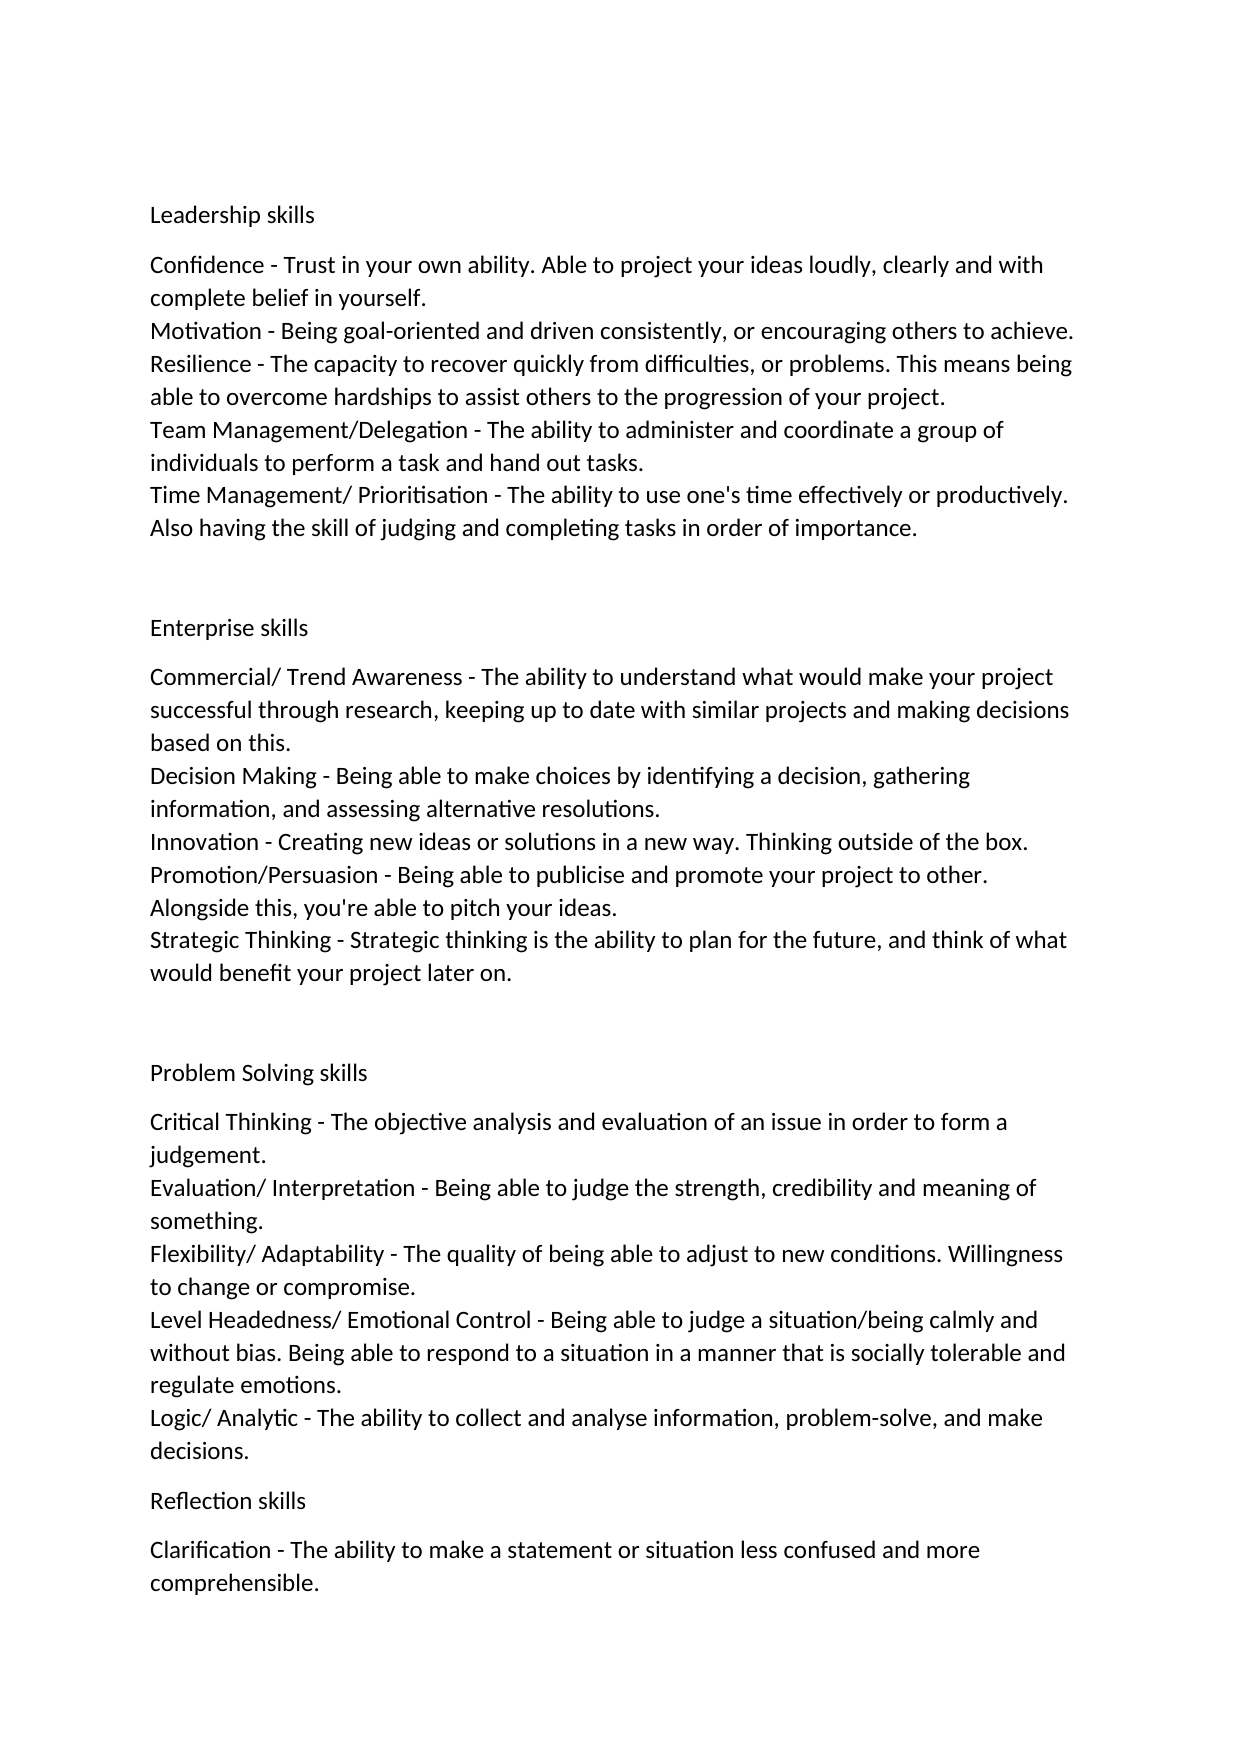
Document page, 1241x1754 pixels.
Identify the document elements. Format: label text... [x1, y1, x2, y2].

text Reflection skills [150, 1485, 1090, 1516]
text Enterprise skills [150, 612, 1090, 642]
text Commercial/ Trend Awareness - The ability to understand what would make your project successful through research, keeping up to date with similar projects and making decisions based on this. Decision Making - Being able to make choices by identifying a decision, gathering information, and assessing alternative resolutions. Innovation - Creating new ideas or solutions in a new way. Thinking outside of the box. Promotion/Persuasion - Being able to publicise and promote your project to other. Alongside this, you're able to pitch your ideas. Strategic Thinking - Strategic thinking is the ability to plan for the future, and think of what would benefit your project later on. [150, 661, 1090, 988]
text Leadership skills [150, 199, 1090, 230]
text Critical Thinking - The objective analysis and evaluation of an issue in order to form a judgement. Evaluation/ Interpretation - Being able to judge the strength, credibility and meaning of something. Flexibility/ Adaptability - The quality of being able to adjust to new conditions. Willingness to change or compromise. Level Headedness/ Emotional Control - Being able to judge a situation/being calmly and without bias. Being able to respond to a situation in a manner that is socially tolerable and regulate emotions. Logic/ Analytic - The ability to collect and analyse information, problem-solve, and make decisions. [150, 1106, 1090, 1466]
text Confidence - Trust in your own ability. Able to project your ideas loudly, clearly and with complete belief in yourself. Motivation - Being goal-oriented and driven consistently, or encouraging others to achieve. Resilience - The capacity to recover quickly from difficulties, or problems. This means being able to overcome hardships to assist others to the progression of your project. Team Management/Delegation - The ability to administer and coordinate a group of individuals to perform a task and hand out tasks. Time Management/ Prioritisation - The ability to use one's time effectively or productively. Also having the skill of judging and completing tasks in order of importance. [150, 249, 1090, 543]
text Problem Solving skills [150, 1057, 1090, 1087]
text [150, 1534, 1090, 1598]
